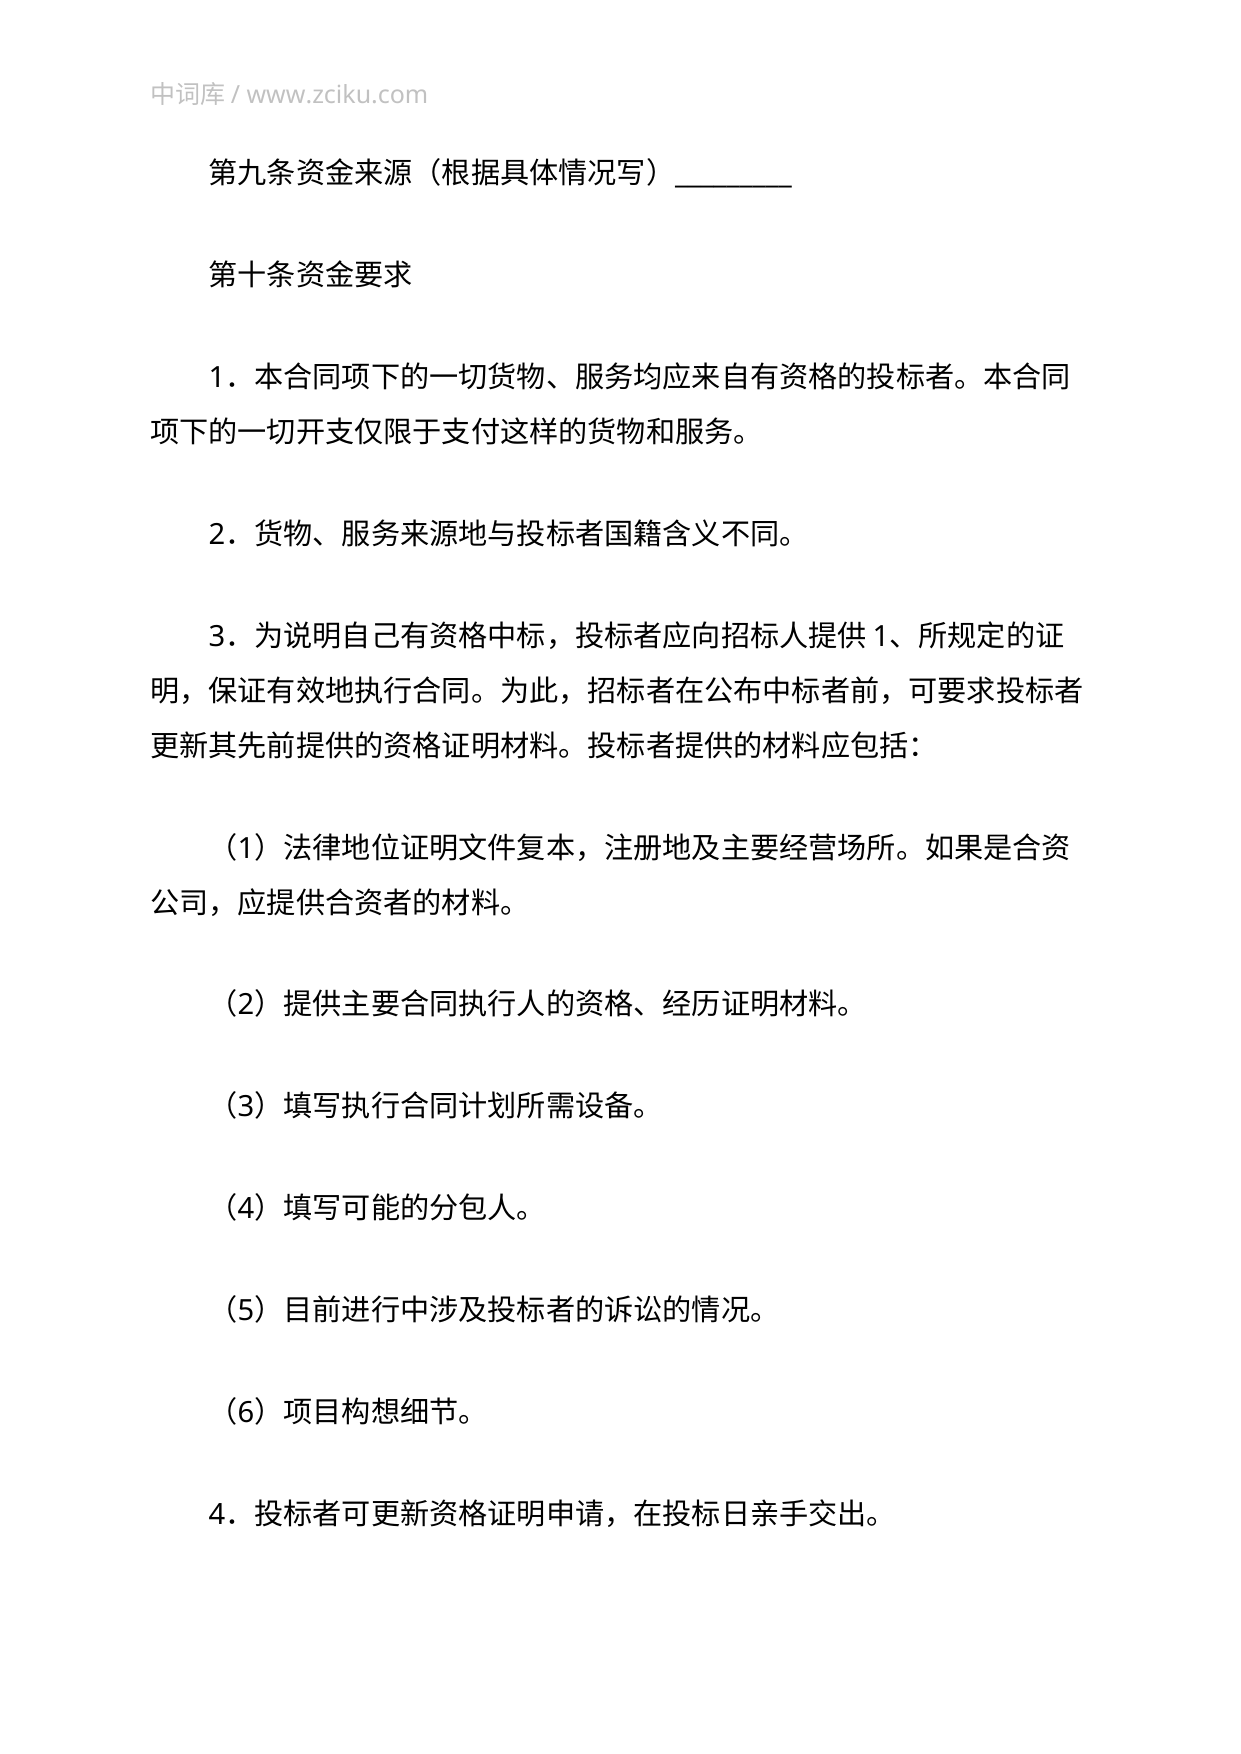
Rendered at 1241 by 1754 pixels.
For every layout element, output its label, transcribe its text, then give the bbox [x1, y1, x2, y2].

text （5）目前进行中涉及投标者的诉讼的情况。 [150, 1287, 1090, 1329]
text （2）提供主要合同执行人的资格、经历证明材料。 [150, 981, 1090, 1023]
text （1）法律地位证明文件复本，注册地及主要经营场所。如果是合资公司，应提供合资者的材料。 [150, 824, 1090, 921]
text 2．货物、服务来源地与投标者国籍含义不同。 [150, 511, 1090, 553]
text （3）填写执行合同计划所需设备。 [150, 1083, 1090, 1125]
text 第九条资金来源（根据具体情况写）_________ [150, 150, 1090, 192]
text 3．为说明自己有资格中标，投标者应向招标人提供1、所规定的证明，保证有效地执行合同。为此，招标者在公布中标者前，可要求投标者更新其先前提供的资格证明材料。投标者提供的材料应包括： [150, 612, 1090, 765]
text （6）项目构想细节。 [150, 1389, 1090, 1431]
text 第十条资金要求 [150, 252, 1090, 294]
text 1．本合同项下的一切货物、服务均应来自有资格的投标者。本合同项下的一切开支仅限于支付这样的货物和服务。 [150, 354, 1090, 451]
text （4）填写可能的分包人。 [150, 1185, 1090, 1227]
text 4．投标者可更新资格证明申请，在投标日亲手交出。 [150, 1491, 1090, 1533]
